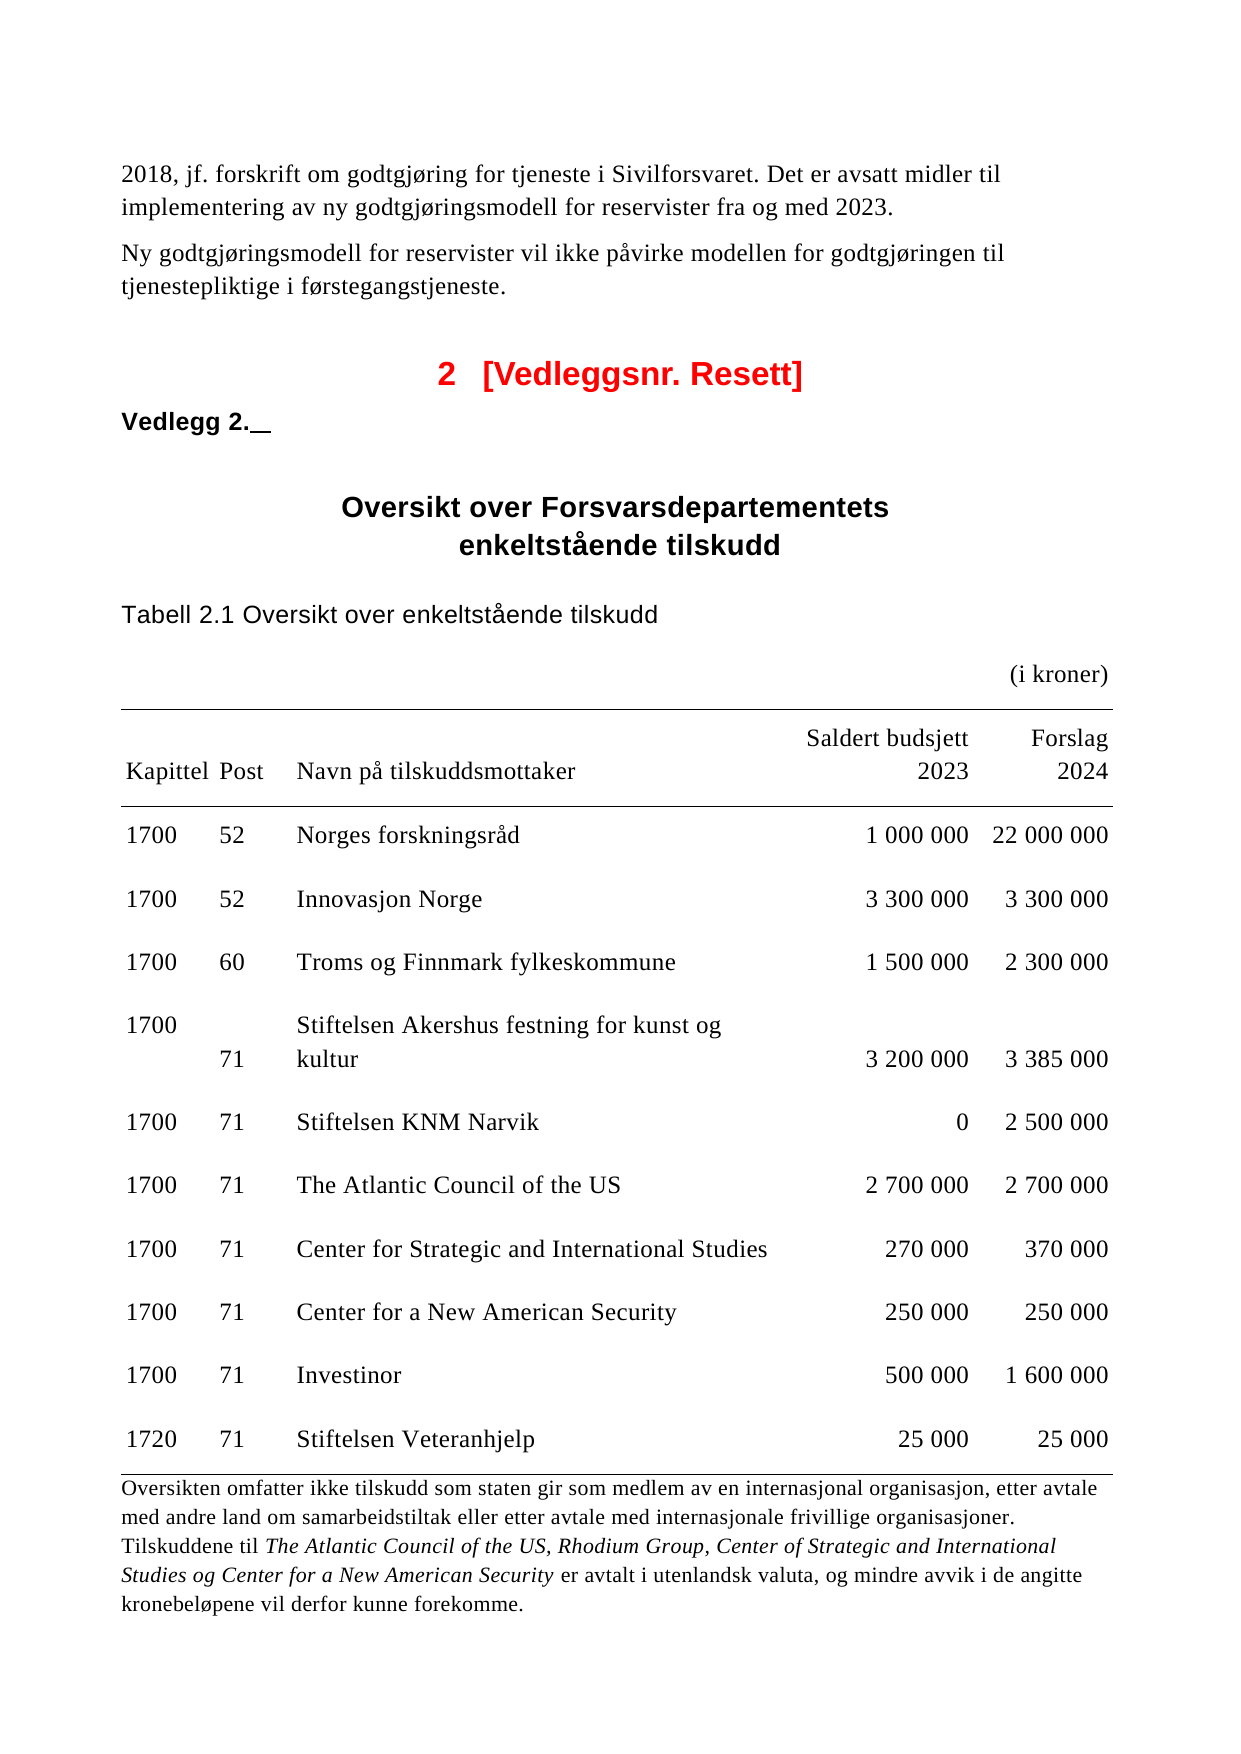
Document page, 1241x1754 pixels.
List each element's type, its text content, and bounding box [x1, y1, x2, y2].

subtitle [Vedleggsnr. Resett] [121, 354, 1119, 392]
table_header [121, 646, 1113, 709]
text Oversikten omfatter ikke tilskudd som staten gir som medlem av en internasjonal organisasjon, etter avtale med andre land om samarbeidstiltak eller etter avtale med internasjonale frivillige organisasjoner. Tilskuddene til The Atlantic Council of the US, Rhodium Group, Center of Strategic and International Studies og Center for a New American Security er avtalt i utenlandsk valuta, og mindre avvik i de angitte kronebeløpene vil derfor kunne forekomme. [121, 1475, 1119, 1616]
text Oversikt over Forsvarsdepartementets enkeltstående tilskudd [121, 489, 1119, 562]
text Ny godtgjøringsmodell for reservister vil ikke påvirke modellen for godtgjøringen til tjenestepliktige i førstegangstjeneste. [121, 238, 1119, 300]
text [121, 159, 1119, 221]
text Oversikt over enkeltstående tilskudd [121, 600, 1119, 629]
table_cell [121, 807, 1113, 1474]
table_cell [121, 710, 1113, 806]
